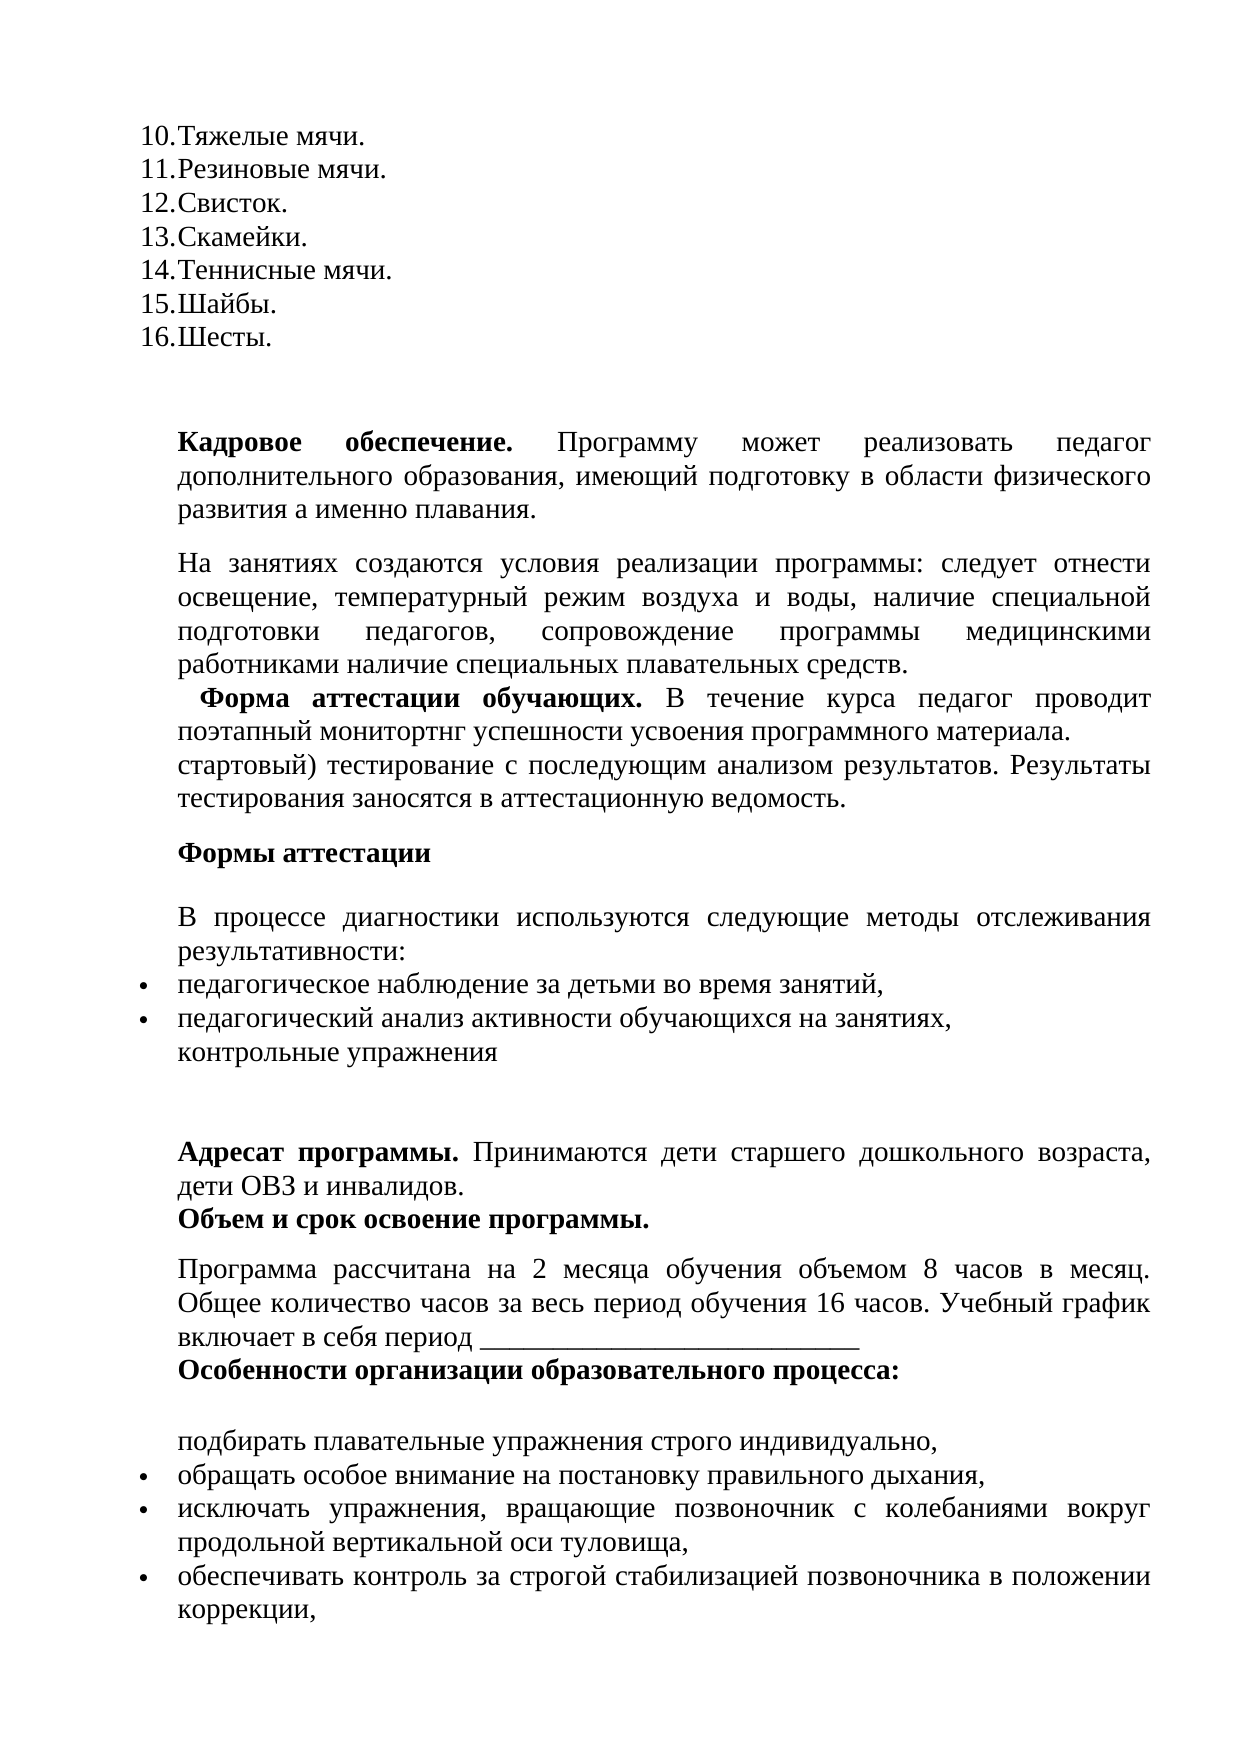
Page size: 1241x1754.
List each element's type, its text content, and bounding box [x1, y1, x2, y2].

list обращать особое внимание на постановку правильного дыхания, [140, 1457, 1152, 1491]
list Скамейки. [140, 219, 1152, 252]
list исключать упражнения, вращающие позвоночник с колебаниями вокруг продольной вертикальной оси туловища, [140, 1491, 1152, 1558]
list Теннисные мячи. [140, 252, 1152, 286]
list На занятиях создаются условия реализации программы: следует отнести освещение, температурный режим воздуха и воды, наличие специальной подготовки педагогов, сопровождение программы медицинскими работниками наличие специальных плавательных средств. [177, 546, 1152, 680]
list Свисток. [140, 185, 1152, 219]
list педагогическое наблюдение за детьми во время занятий, [140, 967, 1152, 1000]
list Адресат программы. Принимаются дети старшего дошкольного возраста, дети ОВЗ и инвалидов. [177, 1134, 1152, 1201]
list Тяжелые мячи. [140, 118, 1152, 152]
list Резиновые мячи. [140, 152, 1152, 185]
text Кадровое обеспечение. Программу может реализовать педагог дополнительного образования, имеющий подготовку в области физического развития а именно плавания. [177, 424, 1152, 525]
list Шайбы. [140, 286, 1152, 319]
text В процессе диагностики используются следующие методы отслеживания результативности: [177, 899, 1152, 967]
text подбирать плавательные упражнения строго индивидуально, [177, 1423, 1152, 1457]
list Особенности организации образовательного процесса: [177, 1352, 1152, 1386]
list Форма аттестации обучающих. В течение курса педагог проводит поэтапный монитортнг успешности усвоения программного материала. [177, 680, 1152, 747]
list Шесты. [140, 319, 1152, 353]
list стартовый) тестирование с последующим анализом результатов. Результаты тестирования заносятся в аттестационную ведомость. [177, 747, 1152, 814]
list Программа рассчитана на 2 месяца обучения объемом 8 часов в месяц. Общее количество часов за весь период обучения 16 часов. Учебный график включает в себя период __________________________ [177, 1252, 1152, 1352]
list педагогический анализ активности обучающихся на занятиях, [140, 1000, 1152, 1034]
text Формы аттестации [177, 835, 1152, 868]
list контрольные упражнения [177, 1034, 1152, 1067]
list обеспечивать контроль за строгой стабилизацией позвоночника в положении коррекции, [140, 1558, 1152, 1625]
list Объем и срок освоение программы. [177, 1201, 1152, 1235]
